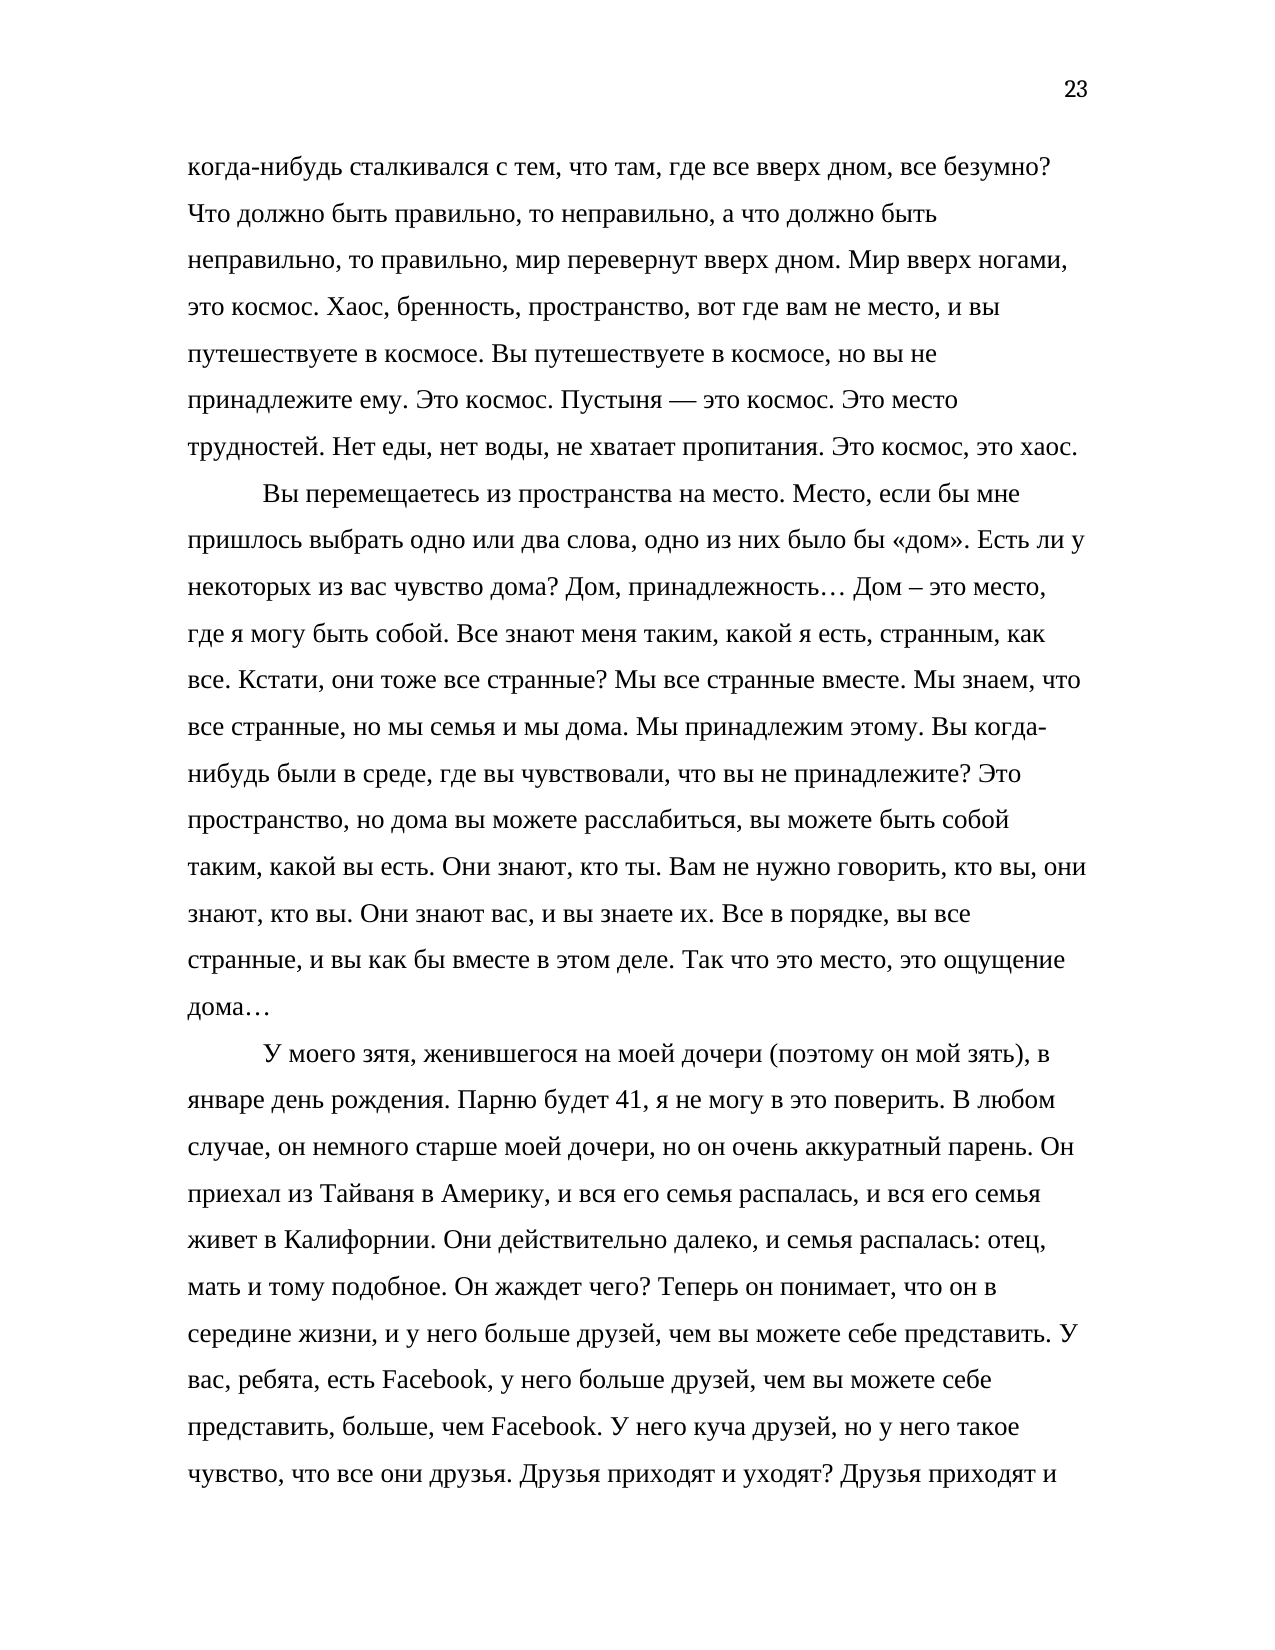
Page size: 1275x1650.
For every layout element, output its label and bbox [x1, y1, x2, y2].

text [187, 150, 1087, 1488]
